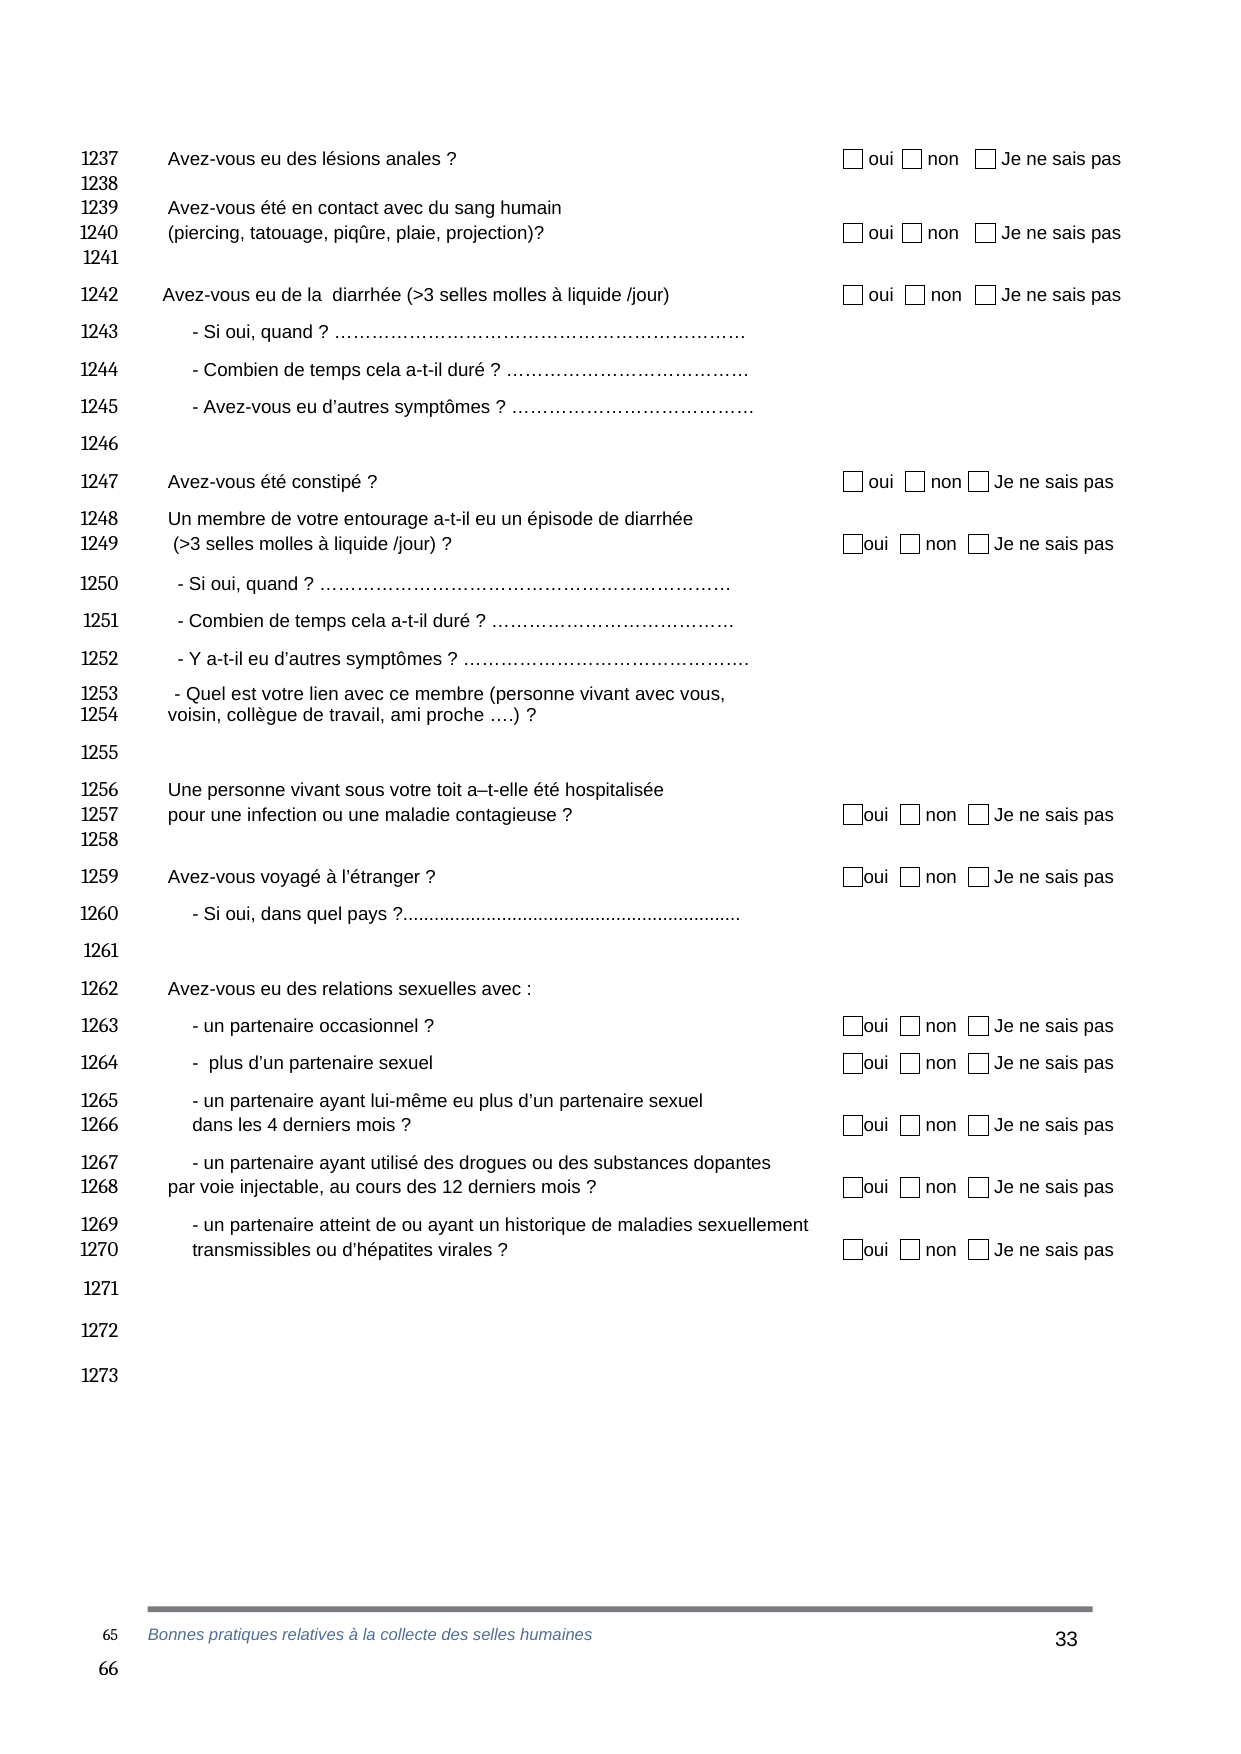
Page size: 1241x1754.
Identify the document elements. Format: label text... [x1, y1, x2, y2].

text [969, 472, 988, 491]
text (>3 selles molles à liquide /jour) ? oui non Je ne sais pas [168, 533, 1122, 554]
text pour une infection ou une maladie contagieuse ? oui non Je ne sais pas [168, 803, 1122, 825]
text Avez-vous voyagé à l’étranger ? oui non Je ne sais pas [168, 866, 1122, 887]
text - Y a-t-il eu d’autres symptômes ? ………………………………………. [168, 645, 1122, 670]
text - Si oui, quand ? ………………………………………………………… [192, 321, 1154, 343]
text - Avez-vous eu d’autres symptômes ? ………………………………… [192, 396, 1154, 417]
text - Si oui, dans quel pays ?................................................................. [168, 903, 1122, 924]
text - un partenaire occasionnel ? oui non Je ne sais pas [168, 1015, 1122, 1036]
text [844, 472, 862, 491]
text (piercing, tatouage, piqûre, plaie, projection)? oui non Je ne sais pas [168, 222, 1154, 243]
text Un membre de votre entourage a-t-il eu un épisode de diarrhée [168, 508, 1122, 529]
text Avez-vous eu des lésions anales ? oui non Je ne sais pas [168, 148, 1154, 169]
text - Combien de temps cela a-t-il duré ? ………………………………… [168, 607, 1122, 632]
text Avez-vous eu de la diarrhée (>3 selles molles à liquide /jour) oui non Je ne sais pas [162, 284, 1154, 306]
text Avez-vous eu des relations sexuelles avec : [168, 977, 1122, 999]
list - Quel est votre lien avec ce membre (personne vivant avec vous, [162, 682, 1053, 704]
text Avez-vous été constipé ? oui non Je ne sais pas [168, 471, 843, 492]
text - Si oui, quand ? ………………………………………………………… [168, 570, 1122, 595]
text par voie injectable, au cours des 12 derniers mois ? oui non Je ne sais pas [168, 1176, 1122, 1198]
text - un partenaire atteint de ou ayant un historique de maladies sexuellement [168, 1213, 1122, 1235]
text - un partenaire ayant utilisé des drogues ou des substances dopantes [168, 1151, 1122, 1173]
text transmissibles ou d’hépatites virales ? oui non Je ne sais pas [168, 1238, 1122, 1260]
text voisin, collègue de travail, ami proche ….) ? [168, 704, 1122, 726]
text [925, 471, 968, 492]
text - Combien de temps cela a-t-il duré ? ………………………………… [192, 359, 1154, 380]
text dans les 4 derniers mois ? oui non Je ne sais pas [168, 1114, 1122, 1136]
text - un partenaire ayant lui-même eu plus d’un partenaire sexuel [168, 1089, 1122, 1111]
text Avez-vous été en contact avec du sang humain [168, 197, 1154, 219]
text - plus d’un partenaire sexuel oui non Je ne sais pas [168, 1052, 1122, 1074]
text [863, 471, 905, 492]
text Une personne vivant sous votre toit a–t-elle été hospitalisée [168, 779, 1122, 800]
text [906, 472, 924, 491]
